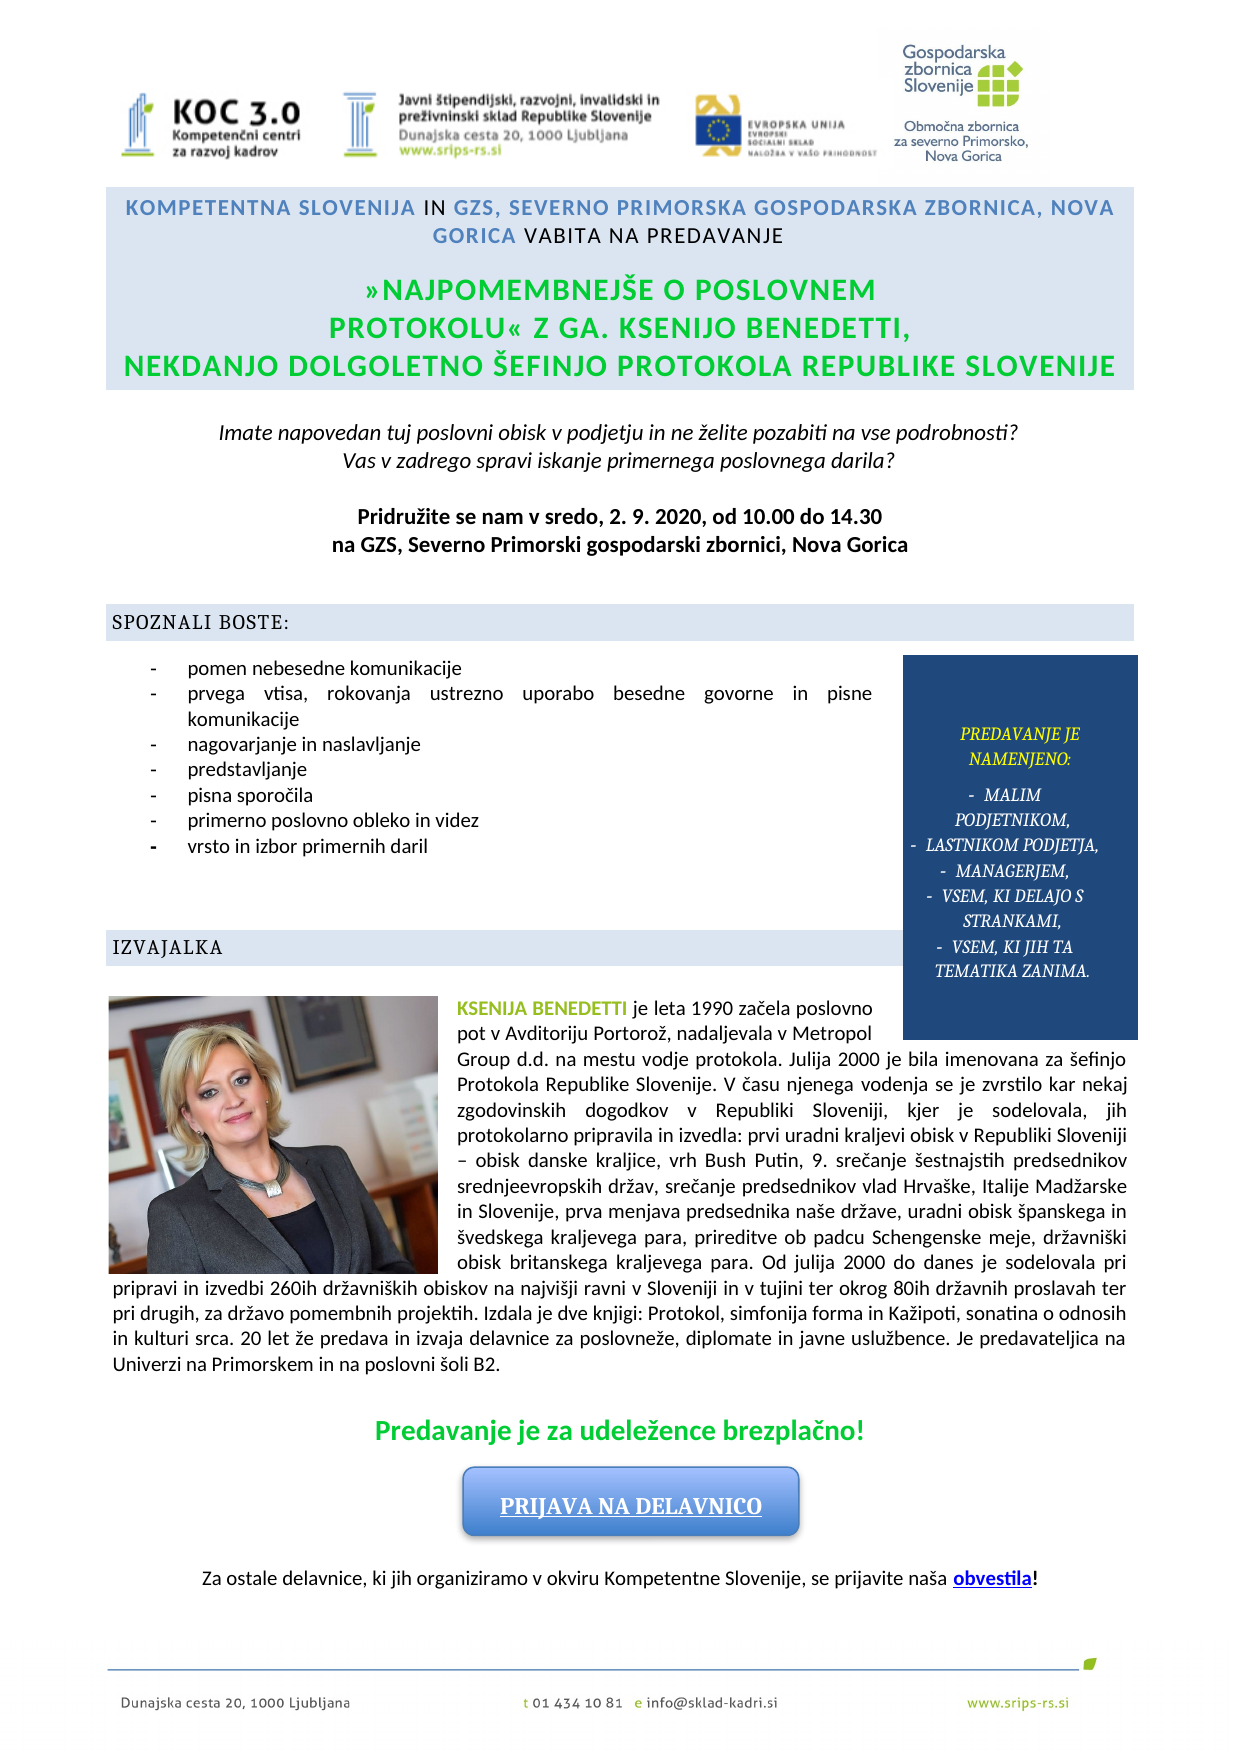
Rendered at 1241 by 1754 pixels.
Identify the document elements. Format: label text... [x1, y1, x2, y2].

picture [108, 996, 438, 1274]
picture [0, 1640, 1229, 1754]
list prvega vtisa, rokovanja ustrezno uporabo besedne govorne in pisne komunikacije [150, 680, 903, 731]
text KSENIJA BENEDETTI je leta 1990 začela poslovno pot v Avditoriju Portorož, nadaljevala v Metropol Group d.d. na mestu vodje protokola. Julija 2000 je bila imenovana za šefinjo Protokola Republike Slovenije. V času njenega vodenja se je zvrstilo kar nekaj zgodovinskih dogodkov v Republiki Sloveniji, kjer je sodelovala, jih protokolarno pripravila in izvedla: prvi uradni kraljevi obisk v Republiki Sloveniji – obisk danske kraljice, vrh Bush Putin, 9. srečanje šestnajstih predsednikov srednjeevropskih držav, srečanje predsednikov vlad Hrvaške, Italije Madžarske in Slovenije, prva menjava predsednika naše države, uradni obisk španskega in švedskega kraljevega para, prireditve ob padcu Schengenske meje, državniški obisk britanskega kraljevega para. Od julija 2000 do danes je sodelovala pri pripravi in izvedbi 260ih državniških obiskov na najvišji ravni v Sloveniji in v tujini ter okrog 80ih državnih proslavah ter pri drugih, za državo pomembnih projektih. Izdala je dve knjigi: Protokol, simfonija forma in Kažipoti, sonatina o odnosih in kulturi srca. 20 let že predava in izvaja delavnice za poslovneže, diplomate in javne uslužbence. Je predavateljica na Univerzi na Primorskem in na poslovni šoli B2. [112, 995, 1128, 1376]
text Predavanje je za udeležence brezplačno! [112, 1412, 1128, 1448]
list nagovarjanje in naslavljanje [150, 731, 903, 757]
text Pridružite se nam v sredo, 2. 9. 2020, od 10.00 do 14.30 [112, 502, 1128, 531]
list primerno poslovno obleko in videz [150, 807, 903, 833]
list pisna sporočila [150, 782, 903, 807]
list predstavljanje [150, 757, 903, 782]
subtitle PROTOKOLU« z ga. Ksenijo Benedetti, [112, 308, 1128, 340]
list pomen nebesedne komunikacije [150, 655, 903, 680]
subtitle »NAJPOMEMBNEJŠE O POSLOVNEM [112, 270, 1128, 308]
subtitle Spoznali boste: [112, 611, 1128, 635]
text na GZS, Severno Primorski gospodarski zbornici, Nova Gorica [112, 531, 1128, 558]
text Za ostale delavnice, ki jih organiziramo v okviru Kompetentne Slovenije, se prijavite naša obvestila! [112, 1565, 1128, 1590]
picture [112, 27, 1049, 185]
subtitle IZVAJALKA [112, 936, 903, 960]
subtitle Kompetentna Slovenija in GZS, Severno Primorska gospodarska zbornica, Nova Gorica vabita na PREDAVANJE [112, 194, 1128, 249]
text Vas v zadrego spravi iskanje primernega poslovnega darila? [112, 446, 1128, 474]
list vrsto in izbor primernih daril [150, 833, 903, 858]
subtitle nekdanjo dolgoletno šefinjo Protokola Republike Slovenije [112, 340, 1128, 384]
text Imate napovedan tuj poslovni obisk v podjetju in ne želite pozabiti na vse podrobnosti? [112, 418, 1128, 446]
